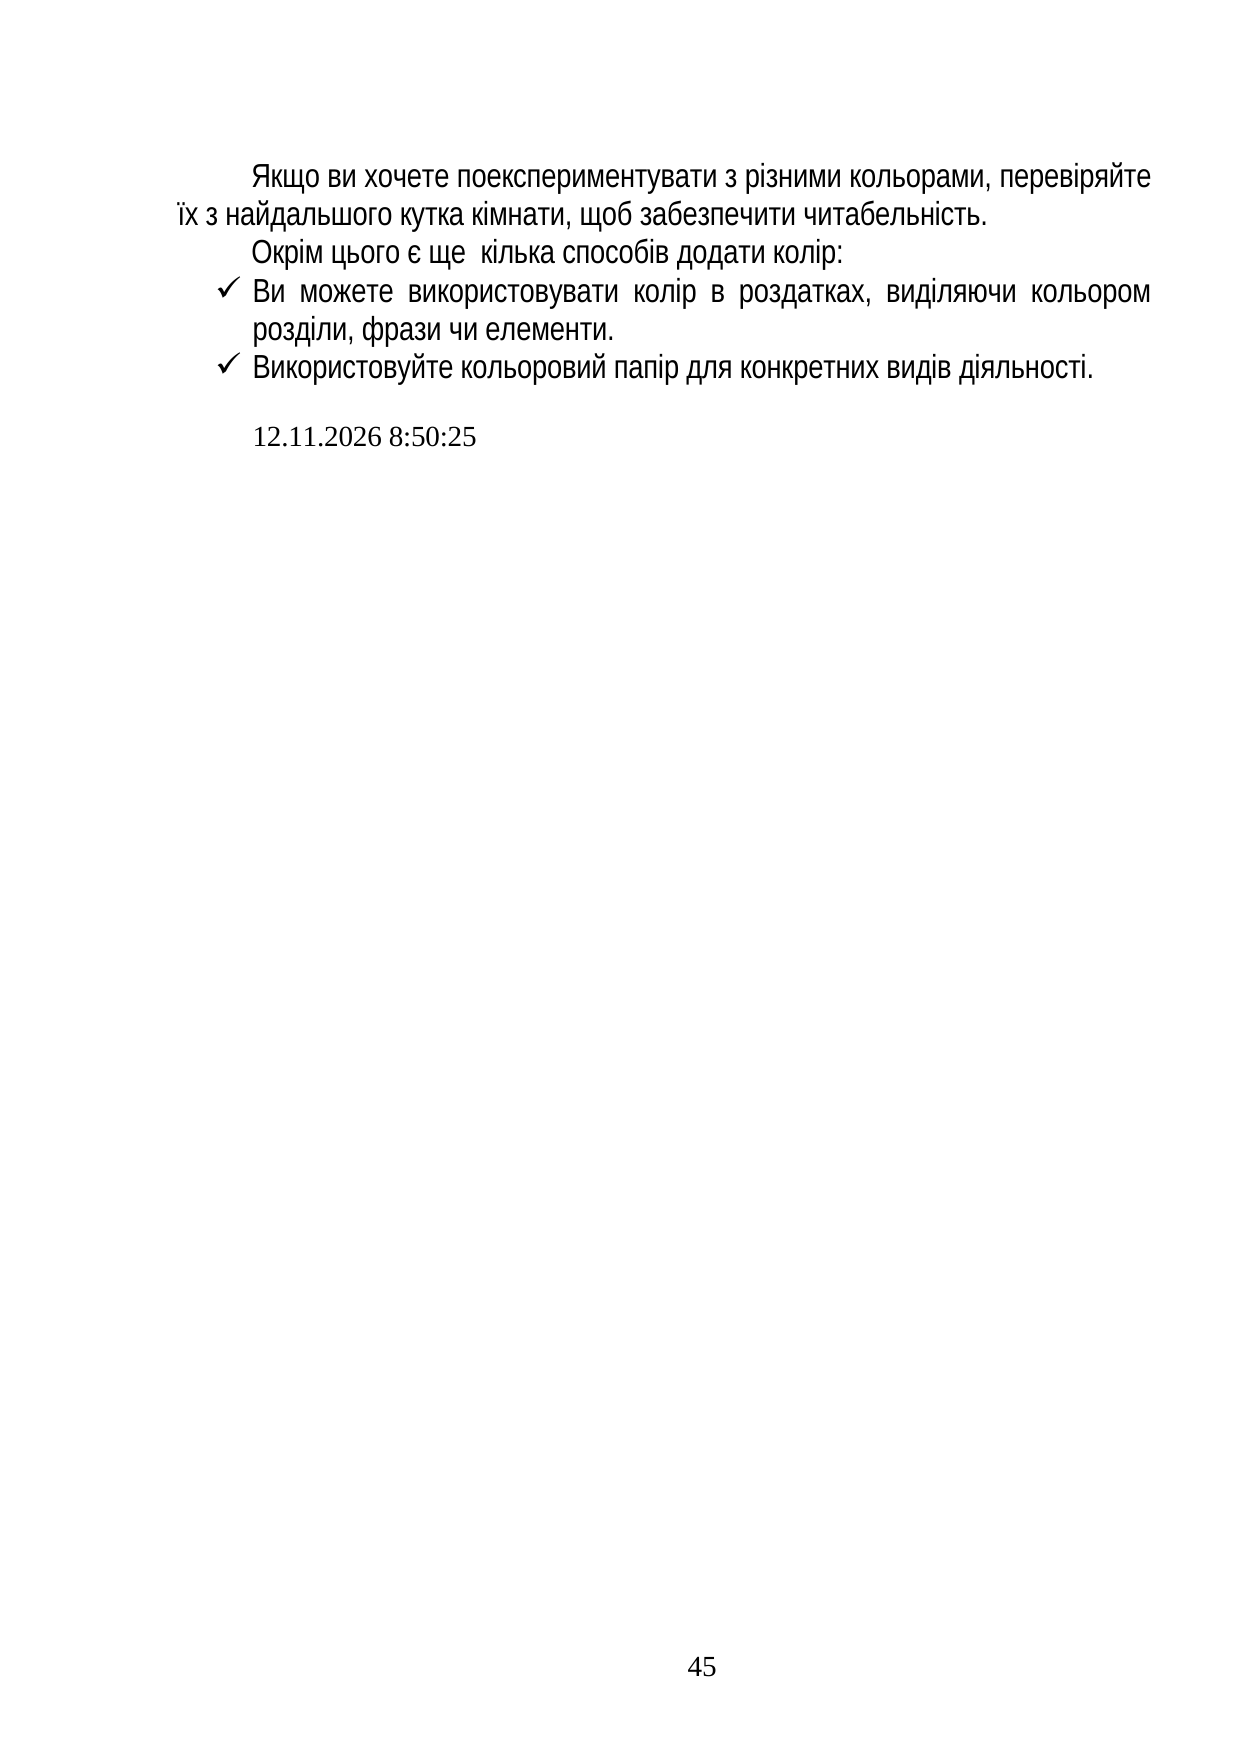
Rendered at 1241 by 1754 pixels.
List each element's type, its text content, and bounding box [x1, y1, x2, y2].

text Окрім цього є ще кілька способів додати колір: [177, 233, 1152, 271]
text 05.12.2023 14:54:29 [177, 419, 1152, 453]
list Ви можете використовувати колір в роздатках, виділяючи кольором розділи, фрази чи елементи. [215, 271, 1152, 348]
text Якщо ви хочете поекспериментувати з різними кольорами, перевіряйте їх з найдальшого кутка кімнати, щоб забезпечити читабельність. [177, 156, 1152, 233]
list Використовуйте кольоровий папір для конкретних видів діяльності. [215, 348, 1152, 386]
